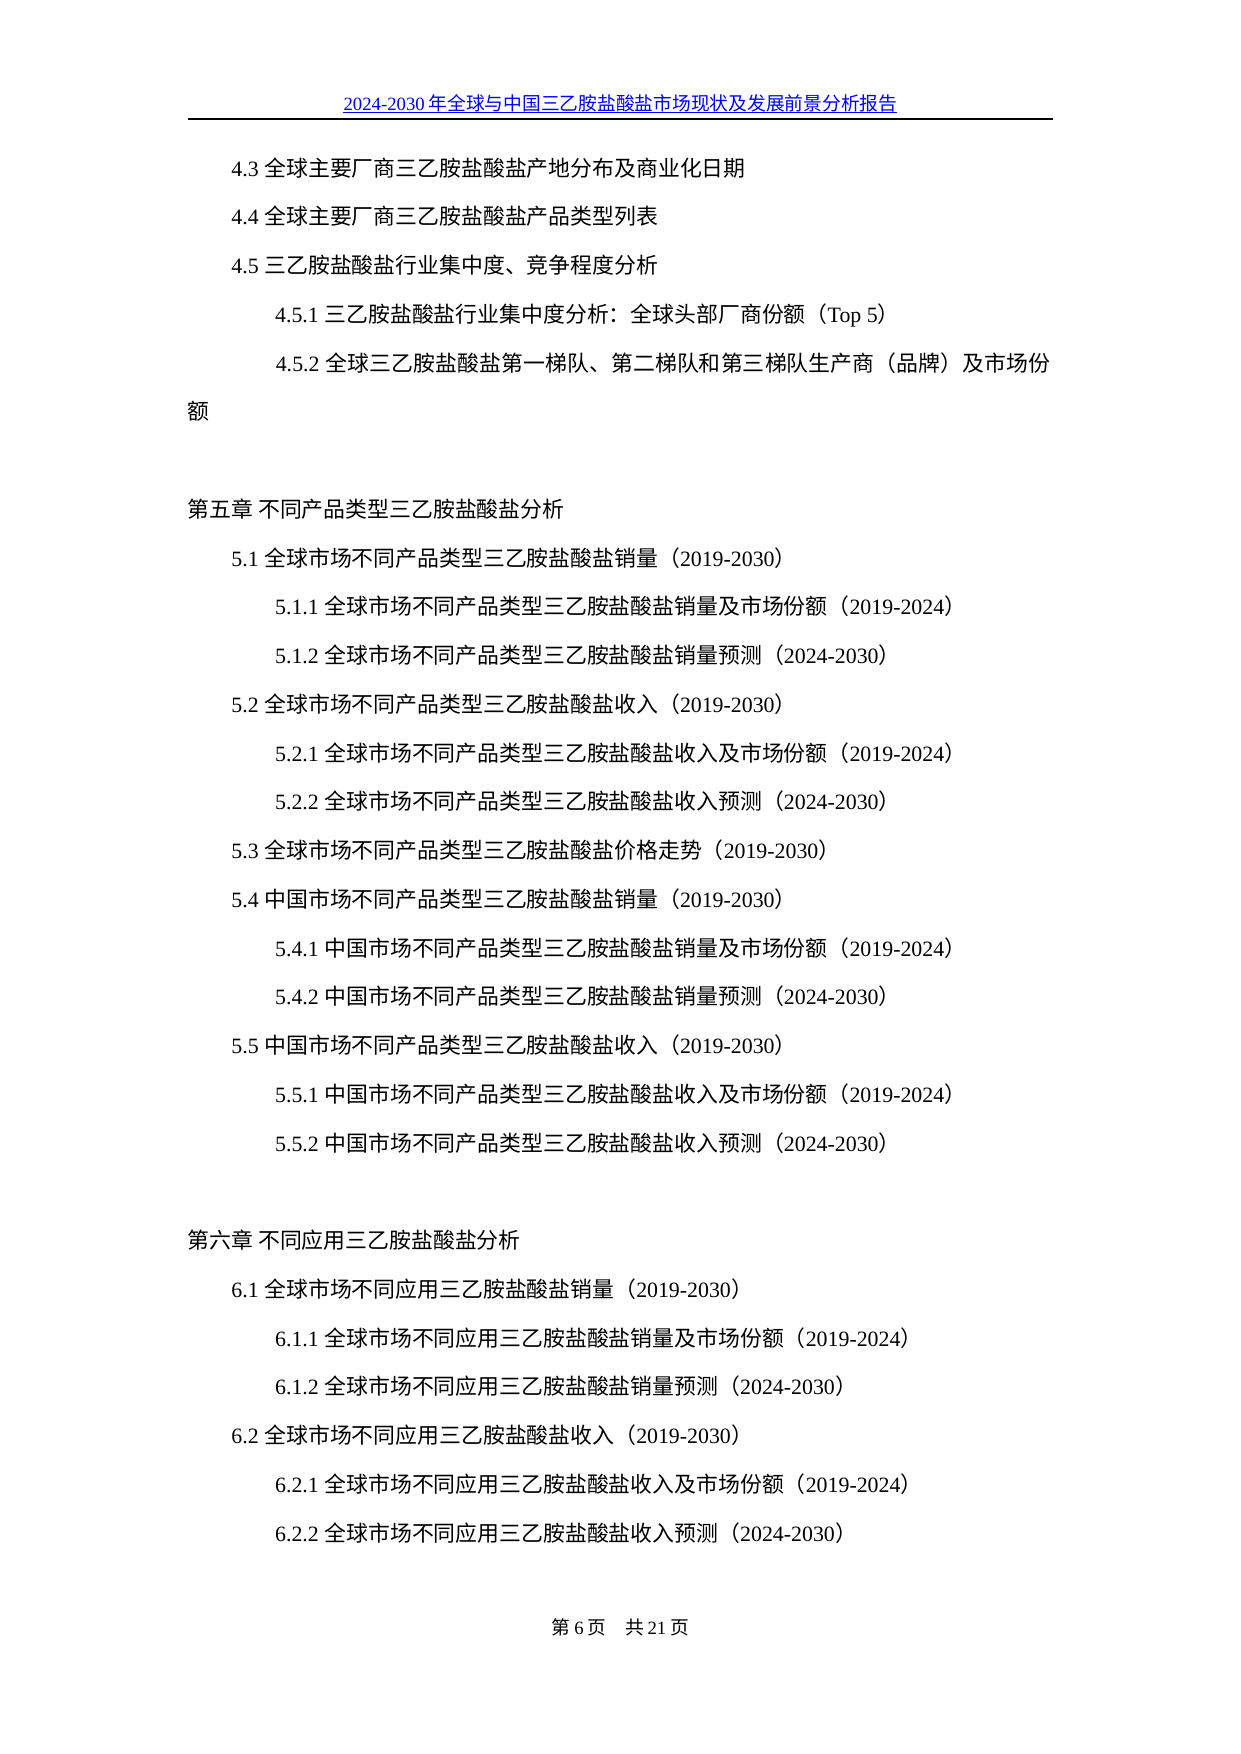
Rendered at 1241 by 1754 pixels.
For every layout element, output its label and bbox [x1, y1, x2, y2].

text [187, 150, 1053, 1548]
